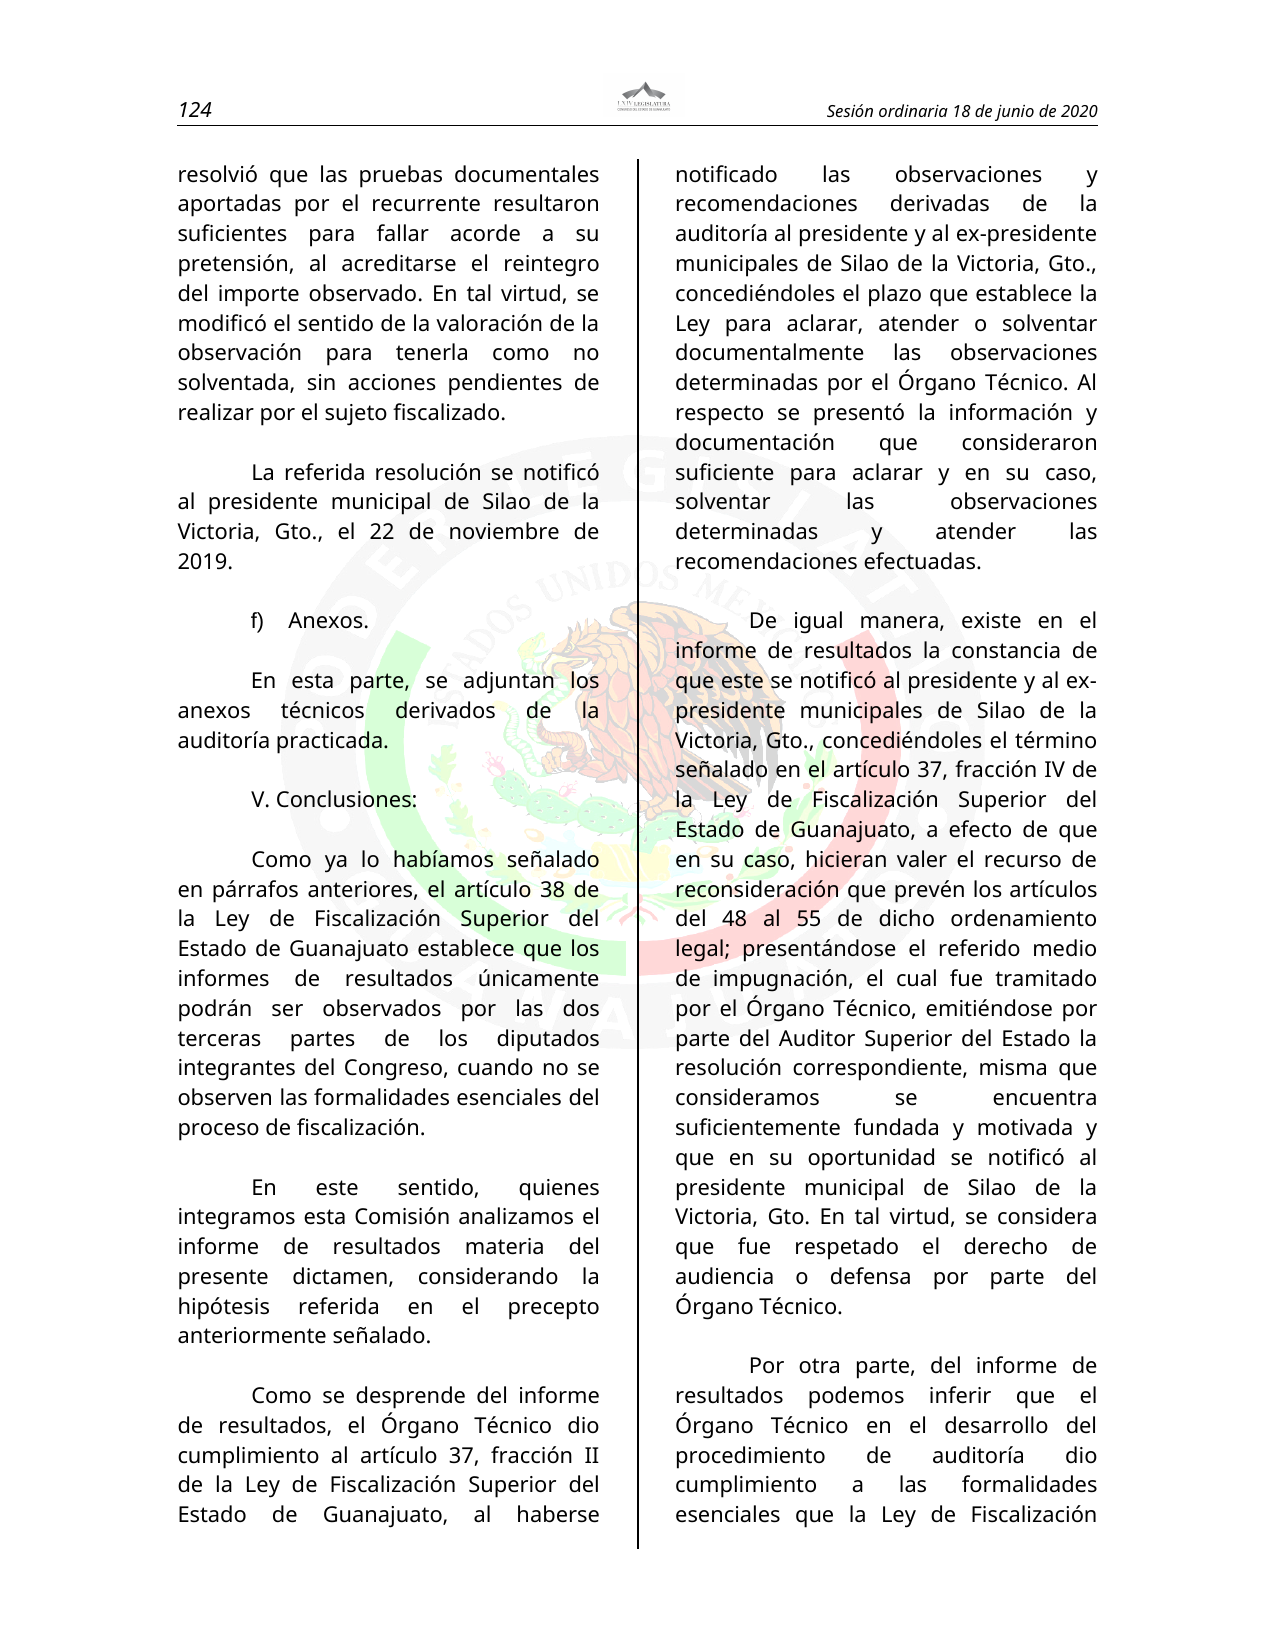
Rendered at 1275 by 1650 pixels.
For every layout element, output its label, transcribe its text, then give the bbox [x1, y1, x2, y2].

text Como ya lo habíamos señalado en párrafos anteriores, el artículo 38 de de Fiscalización Superior del Estado de Guanajuato establece que los informes de resultados únicamente podrán ser observados por las dos terceras partes de los diputados integrantes del Congreso, cuando no se observen las formalidades esenciales del proceso de fiscalización. [177, 844, 600, 1142]
text En esta parte, se adjuntan los anexos técnicos derivados de la auditoría practicada. [177, 665, 600, 754]
picture [603, 73, 685, 117]
text Como se desprende del informe de resultados, el Órgano Técnico dio cumplimiento al artículo 37, fracción II de la Ley de Fiscalización Superior del Estado de Guanajuato, al haberse notificado las observaciones y recomendaciones derivadas de la auditoría al presidente y al ex-presidente municipales de Silao de la Victoria, Gto., concediéndoles el plazo que establece para aclarar, atender o solventar documentalmente las observaciones determinadas por el Órgano Técnico. Al respecto se presentó la información y documentación que consideraron suficiente para aclarar y en su caso, solventar las observaciones determinadas y atender las recomendaciones efectuadas. [177, 1380, 600, 1529]
text En este sentido, quienes integramos esta Comisión analizamos el informe de resultados materia del presente dictamen, considerando la hipótesis referida en el precepto anteriormente señalado. [177, 1172, 600, 1350]
text Como se desprende del informe de resultados, el Órgano Técnico dio cumplimiento al artículo 37, fracción II de la Ley de Fiscalización Superior del Estado de Guanajuato, al haberse notificado las observaciones y recomendaciones derivadas de la auditoría al presidente y al ex-presidente municipales de Silao de la Victoria, Gto., concediéndoles el plazo que establece para aclarar, atender o solventar documentalmente las observaciones determinadas por el Órgano Técnico. Al respecto se presentó la información y documentación que consideraron suficiente para aclarar y en su caso, solventar las observaciones determinadas y atender las recomendaciones efectuadas. [675, 159, 1098, 576]
text La referida resolución se notificó al presidente municipal de Silao de la Victoria, Gto., el 22 de noviembre de 2019. [177, 457, 600, 576]
list Anexos. [251, 606, 600, 635]
text De igual manera, existe en el informe de resultados la constancia de que este se notificó al presidente y al ex-presidente municipales de Silao de la Victoria, Gto., concediéndoles el término señalado en el artículo 37, fracción IV de de Fiscalización Superior del Estado de Guanajuato, a efecto de que en su caso, hicieran valer el recurso de reconsideración que prevén los artículos del 48 al 55 de dicho ordenamiento legal; presentándose el referido medio de impugnación, el cual fue tramitado por el Órgano Técnico, emitiéndose por parte del Auditor Superior del Estado la resolución correspondiente, misma que consideramos se encuentra suficientemente fundada y motivada y que en su oportunidad se notificó al presidente municipal de Silao de la Victoria, Gto. En tal virtud, se considera que fue respetado el derecho de audiencia o defensa por parte del Órgano Técnico. [675, 606, 1098, 1321]
text V. Conclusiones: [177, 784, 600, 814]
